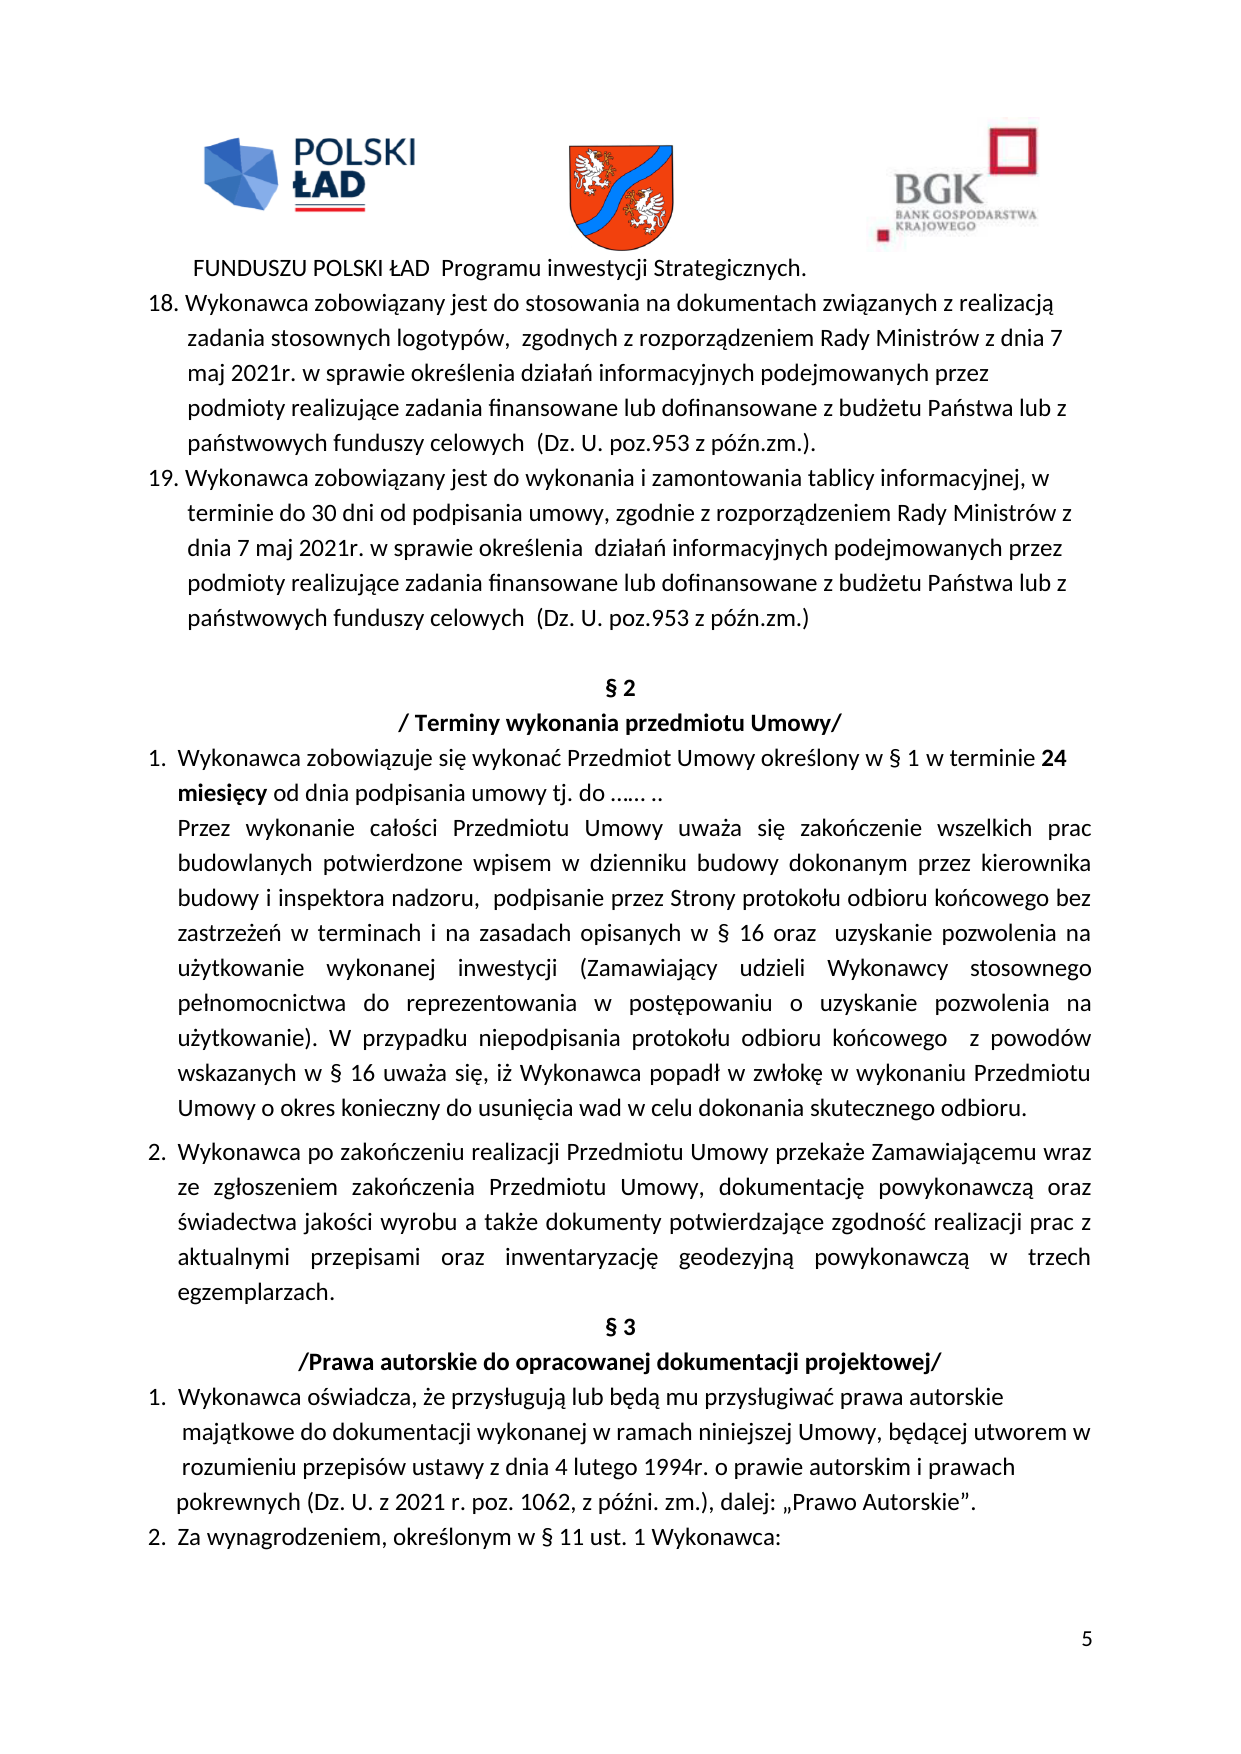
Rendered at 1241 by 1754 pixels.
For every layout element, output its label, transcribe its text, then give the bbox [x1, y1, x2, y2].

text terminie do 30 dni od podpisania umowy, zgodnie z rozporządzeniem Rady Ministrów z [148, 497, 1092, 527]
text /Prawa autorskie do opracowanej dokumentacji projektowej/ [148, 1346, 1092, 1377]
text § 3 [148, 1311, 1092, 1342]
text majątkowe do dokumentacji wykonanej w ramach niniejszej Umowy, będącej utworem w [148, 1416, 1092, 1447]
text zadania stosownych logotypów, zgodnych z rozporządzeniem Rady Ministrów z dnia 7 [148, 322, 1092, 352]
text 1. Wykonawca oświadcza, że przysługują lub będą mu przysługiwać prawa autorskie [148, 1381, 1092, 1412]
text rozumieniu przepisów ustawy z dnia 4 lutego 1994r. o prawie autorskim i prawach [148, 1451, 1092, 1482]
text państwowych funduszy celowych (Dz. U. poz.953 z późn.zm.). [148, 427, 1092, 457]
text § 2 [148, 672, 1092, 702]
text 19. Wykonawca zobowiązany jest do wykonania i zamontowania tablicy informacyjnej, w [148, 462, 1092, 492]
text państwowych funduszy celowych (Dz. U. poz.953 z późn.zm.) [148, 602, 1092, 632]
text dnia 7 maj 2021r. w sprawie określenia działań informacyjnych podejmowanych przez [148, 532, 1092, 562]
text / Terminy wykonania przedmiotu Umowy/ [148, 707, 1092, 737]
text 2. Za wynagrodzeniem, określonym w § 11 ust. 1 Wykonawca: [148, 1521, 1092, 1552]
list Wykonawca zobowiązuje się wykonać Przedmiot Umowy określony w § 1 w terminie 24 miesięcy od dnia podpisania umowy tj. do …… .. [148, 742, 1092, 807]
text Przez wykonanie całości Przedmiotu Umowy uważa się zakończenie wszelkich prac budowlanych potwierdzone wpisem w dzienniku budowy dokonanym przez kierownika budowy i inspektora nadzoru, podpisanie przez Strony protokołu odbioru końcowego bez zastrzeżeń w terminach i na zasadach opisanych w § 16 oraz uzyskanie pozwolenia na użytkowanie wykonanej inwestycji (Zamawiający udzieli Wykonawcy stosownego pełnomocnictwa do reprezentowania w postępowaniu o uzyskanie pozwolenia na użytkowanie). W przypadku niepodpisania protokołu odbioru końcowego z powodów wskazanych w § 16 uważa się, iż Wykonawca popadł w zwłokę w wykonaniu Przedmiotu Umowy o okres konieczny do usunięcia wad w celu dokonania skutecznego odbioru. [177, 812, 1092, 1122]
text podmioty realizujące zadania finansowane lub dofinansowane z budżetu Państwa lub z [148, 392, 1092, 422]
text pokrewnych (Dz. U. z 2021 r. poz. 1062, z późni. zm.), dalej: „Prawo Autorskie”. [148, 1486, 1092, 1517]
text 18. Wykonawca zobowiązany jest do stosowania na dokumentach związanych z realizacją [148, 287, 1092, 317]
text podmioty realizujące zadania finansowane lub dofinansowane z budżetu Państwa lub z [148, 567, 1092, 597]
text FUNDUSZU POLSKI ŁAD Programu inwestycji Strategicznych. [148, 252, 1092, 282]
text maj 2021r. w sprawie określenia działań informacyjnych podejmowanych przez [148, 357, 1092, 387]
picture [568, 144, 675, 252]
list Wykonawca po zakończeniu realizacji Przedmiotu Umowy przekaże Zamawiającemu wraz ze zgłoszeniem zakończenia Przedmiotu Umowy, dokumentację powykonawczą oraz świadectwa jakości wyrobu a także dokumenty potwierdzające zgodność realizacji prac z aktualnymi przepisami oraz inwentaryzację geodezyjną powykonawczą w trzech egzemplarzach. [148, 1136, 1092, 1307]
